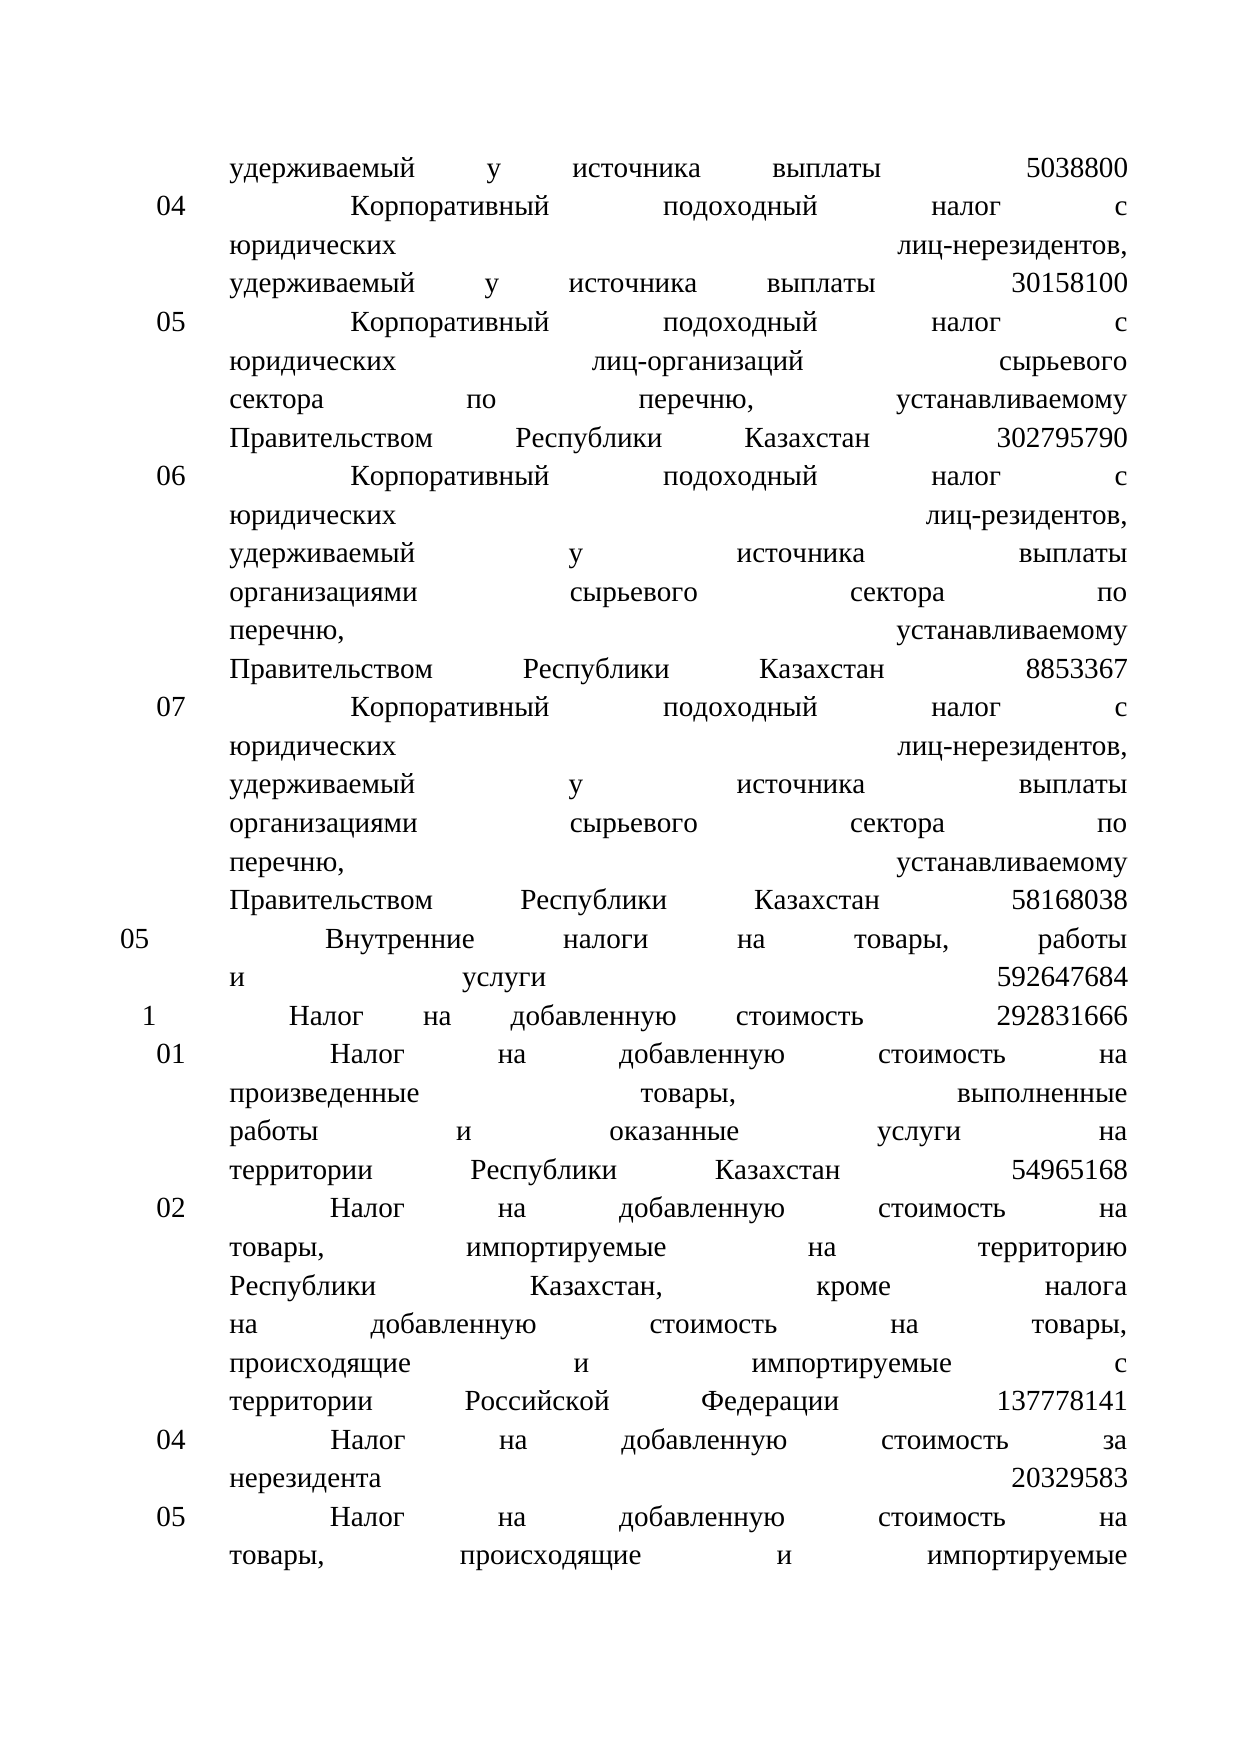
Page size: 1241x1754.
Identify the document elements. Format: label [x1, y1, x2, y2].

text [112, 150, 1128, 1571]
